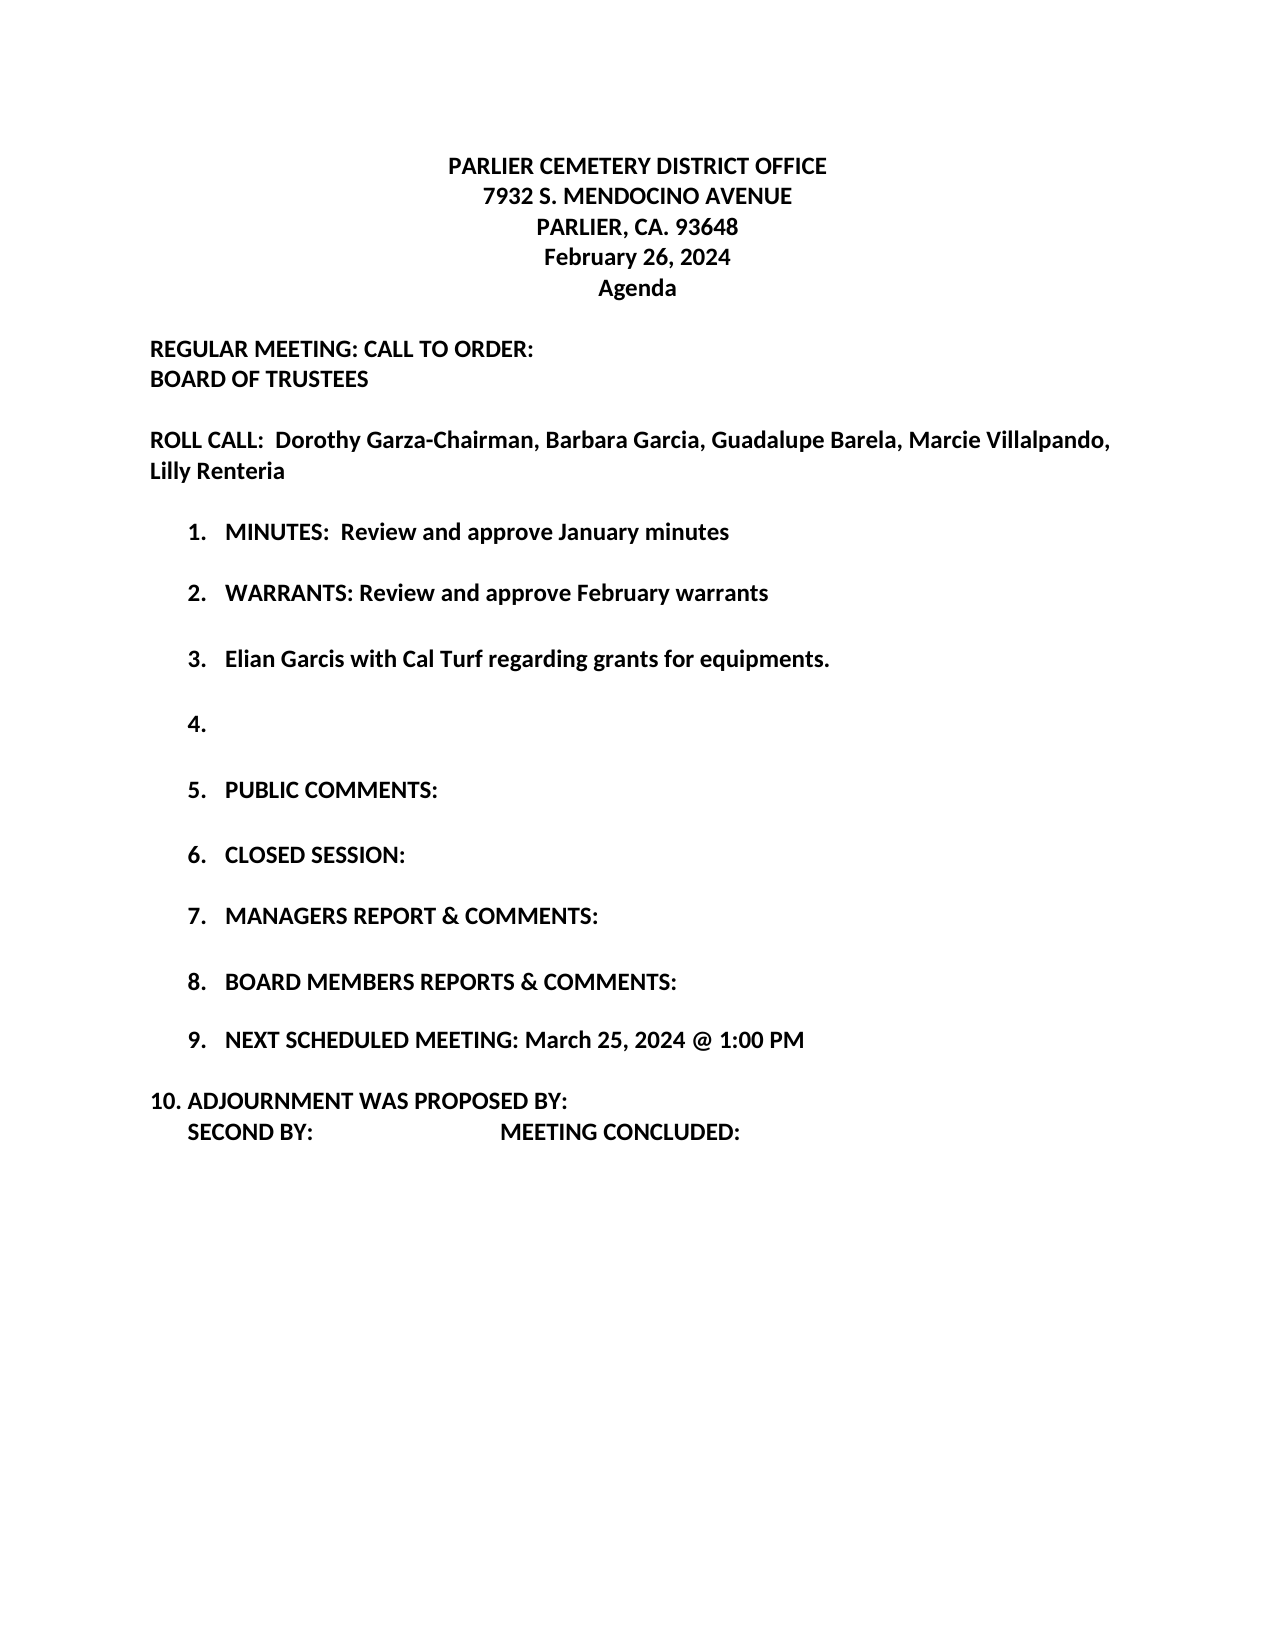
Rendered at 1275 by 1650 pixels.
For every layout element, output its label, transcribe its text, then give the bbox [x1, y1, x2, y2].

text SECOND BY: MEETING CONCLUDED: [187, 1116, 1125, 1147]
text Agenda [150, 272, 1125, 303]
list CLOSED SESSION: [187, 839, 1125, 870]
list WARRANTS: Review and approve February warrants [187, 577, 1125, 608]
text ROLL CALL: Dorothy Garza-Chairman, Barbara Garcia, Guadalupe Barela, Marcie Villalpando, Lilly Renteria [150, 425, 1125, 486]
list ADJOURNMENT WAS PROPOSED BY: [150, 1086, 1125, 1116]
text BOARD OF TRUSTEES [150, 364, 1125, 394]
list PUBLIC COMMENTS: [187, 774, 1125, 804]
list BOARD MEMBERS REPORTS & COMMENTS: [187, 966, 1125, 996]
text February 26, 2024 [150, 242, 1125, 272]
list Elian Garcis with Cal Turf regarding grants for equipments. [187, 643, 1125, 673]
text REGULAR MEETING: CALL TO ORDER: [150, 333, 1125, 364]
list MINUTES: Review and approve January minutes [187, 516, 1125, 547]
text 7932 S. MENDOCINO AVENUE [150, 181, 1125, 211]
list NEXT SCHEDULED MEETING: March 25, 2024 @ 1:00 PM [187, 1024, 1125, 1055]
text PARLIER, CA. 93648 [150, 211, 1125, 242]
text PARLIER CEMETERY DISTRICT OFFICE [150, 150, 1125, 181]
list MANAGERS REPORT & COMMENTS: [187, 900, 1125, 931]
